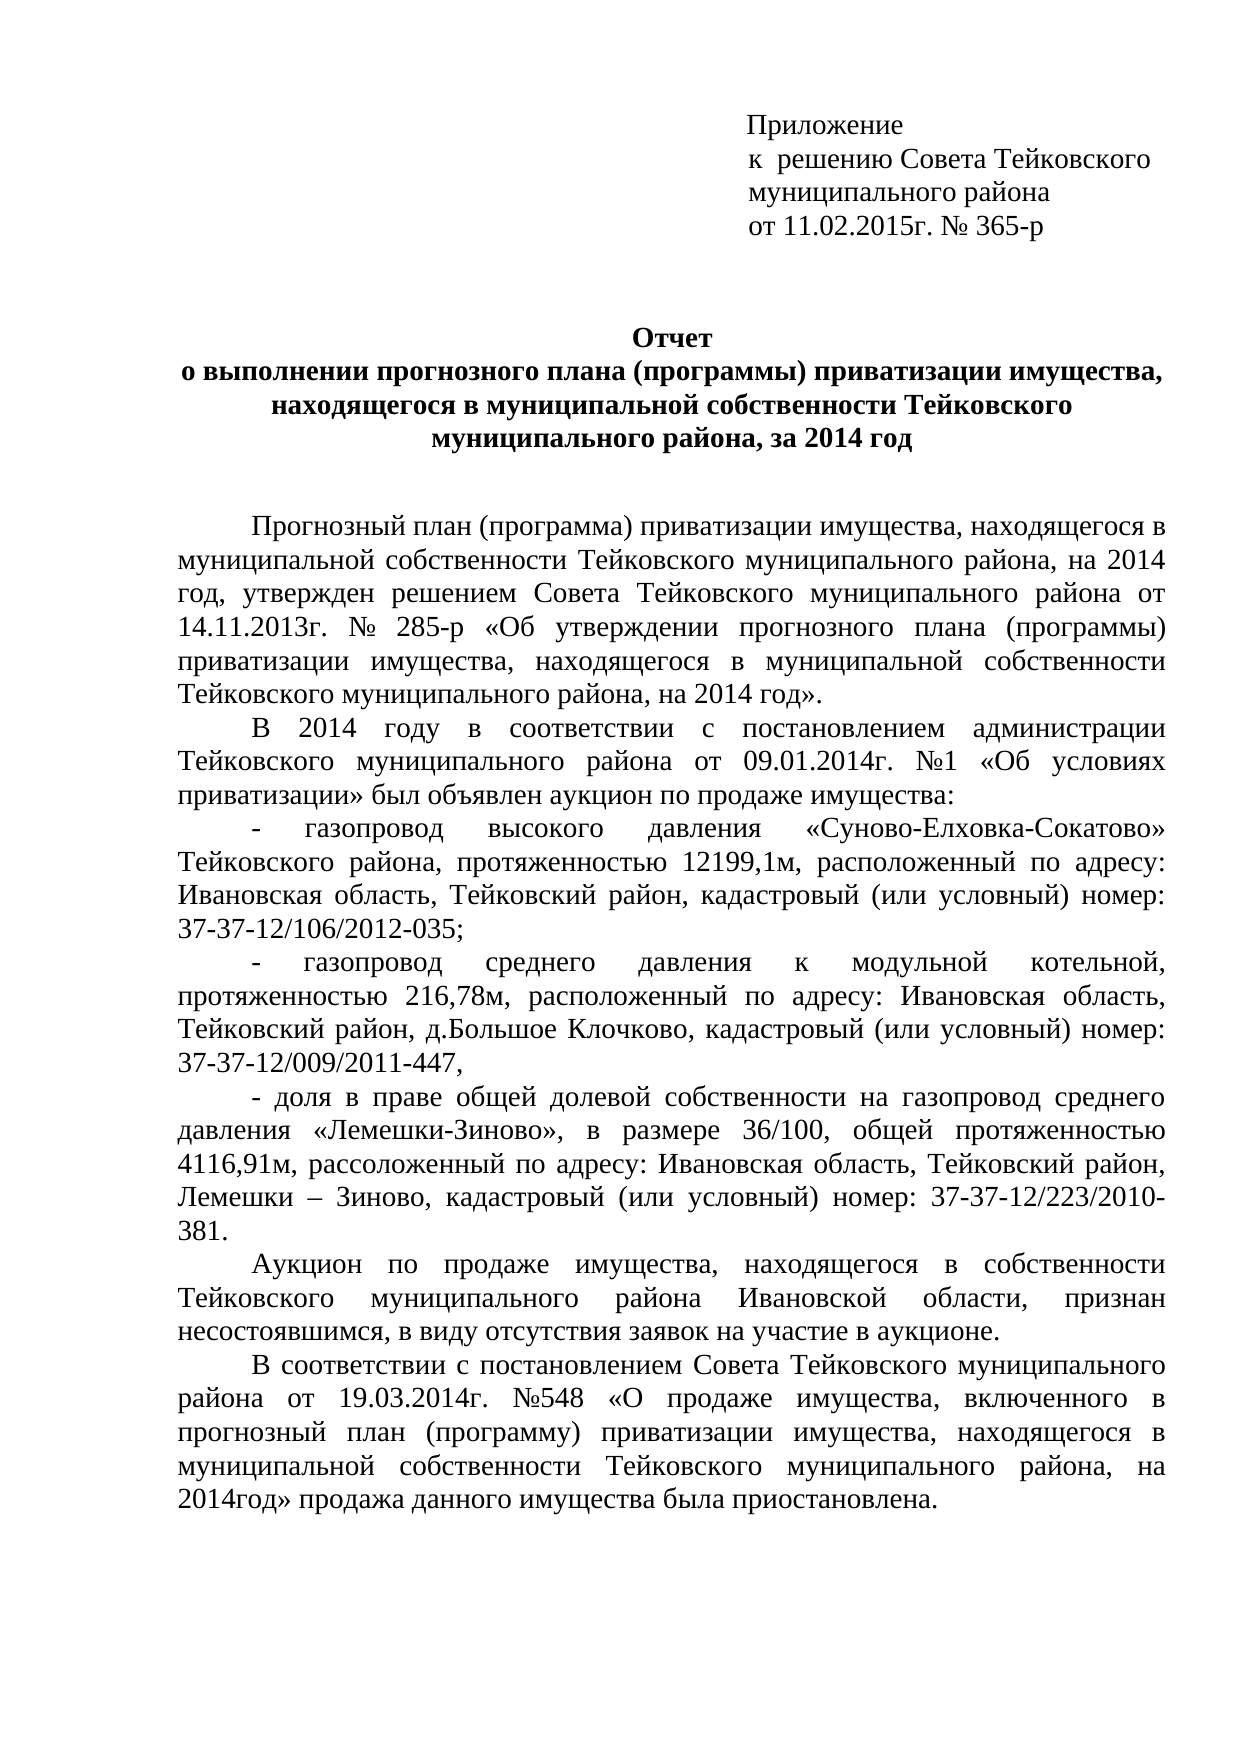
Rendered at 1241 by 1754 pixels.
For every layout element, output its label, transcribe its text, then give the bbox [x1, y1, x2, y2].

text - газопровод высокого давления «Суново-Елховка-Сокатово» Тейковского района, протяженностью 12199,1м, расположенный по адресу: Ивановская область, Тейковский район, кадастровый (или условный) номер: 37-37-12/106/2012-035; [177, 810, 1167, 944]
text муниципального района [177, 174, 1167, 208]
text В соответствии с постановлением Совета Тейковского муниципального района от 19.03.2014г. №548 «О продаже имущества, включенного в прогнозный план (программу) приватизации имущества, находящегося в муниципальной собственности Тейковского муниципального района, на 2014год» продажа данного имущества была приостановлена. [177, 1347, 1167, 1515]
text - газопровод среднего давления к модульной котельной, протяженностью 216,78м, расположенный по адресу: Ивановская область, Тейковский район, д.Большое Клочково, кадастровый (или условный) номер: 37-37-12/009/2011-447, [177, 944, 1167, 1079]
text Аукцион по продаже имущества, находящегося в собственности Тейковского муниципального района Ивановской области, признан несостоявшимся, в виду отсутствия заявок на участие в аукционе. [177, 1246, 1167, 1347]
text - доля в праве общей долевой собственности на газопровод среднего давления «Лемешки-Зиново», в размере 36/100, общей протяженностью 4116,91м, рассоложенный по адресу: Ивановская область, Тейковский район, Лемешки – Зиново, кадастровый (или условный) номер: 37-37-12/223/2010-381. [177, 1079, 1167, 1246]
text Прогнозный план (программа) приватизации имущества, находящегося в муниципальной собственности Тейковского муниципального района, на 2014 год, утвержден решением Совета Тейковского муниципального района от 14.11.2013г. № 285-р «Об утверждении прогнозного плана (программы) приватизации имущества, находящегося в муниципальной собственности Тейковского муниципального района, на 2014 год». [177, 508, 1167, 710]
text В 2014 году в соответствии с постановлением администрации Тейковского муниципального района от 09.01.2014г. №1 «Об условиях приватизации» был объявлен аукцион по продаже имущества: [177, 710, 1167, 810]
text к решению Совета Тейковского [177, 141, 1167, 174]
text Приложение [177, 107, 1167, 141]
text от 11.02.2015г. № 365-р [177, 208, 1167, 242]
text о выполнении прогнозного плана (программы) приватизации имущества, находящегося в муниципальной собственности Тейковского муниципального района, за 2014 год [177, 353, 1167, 454]
text Отчет [177, 320, 1167, 353]
